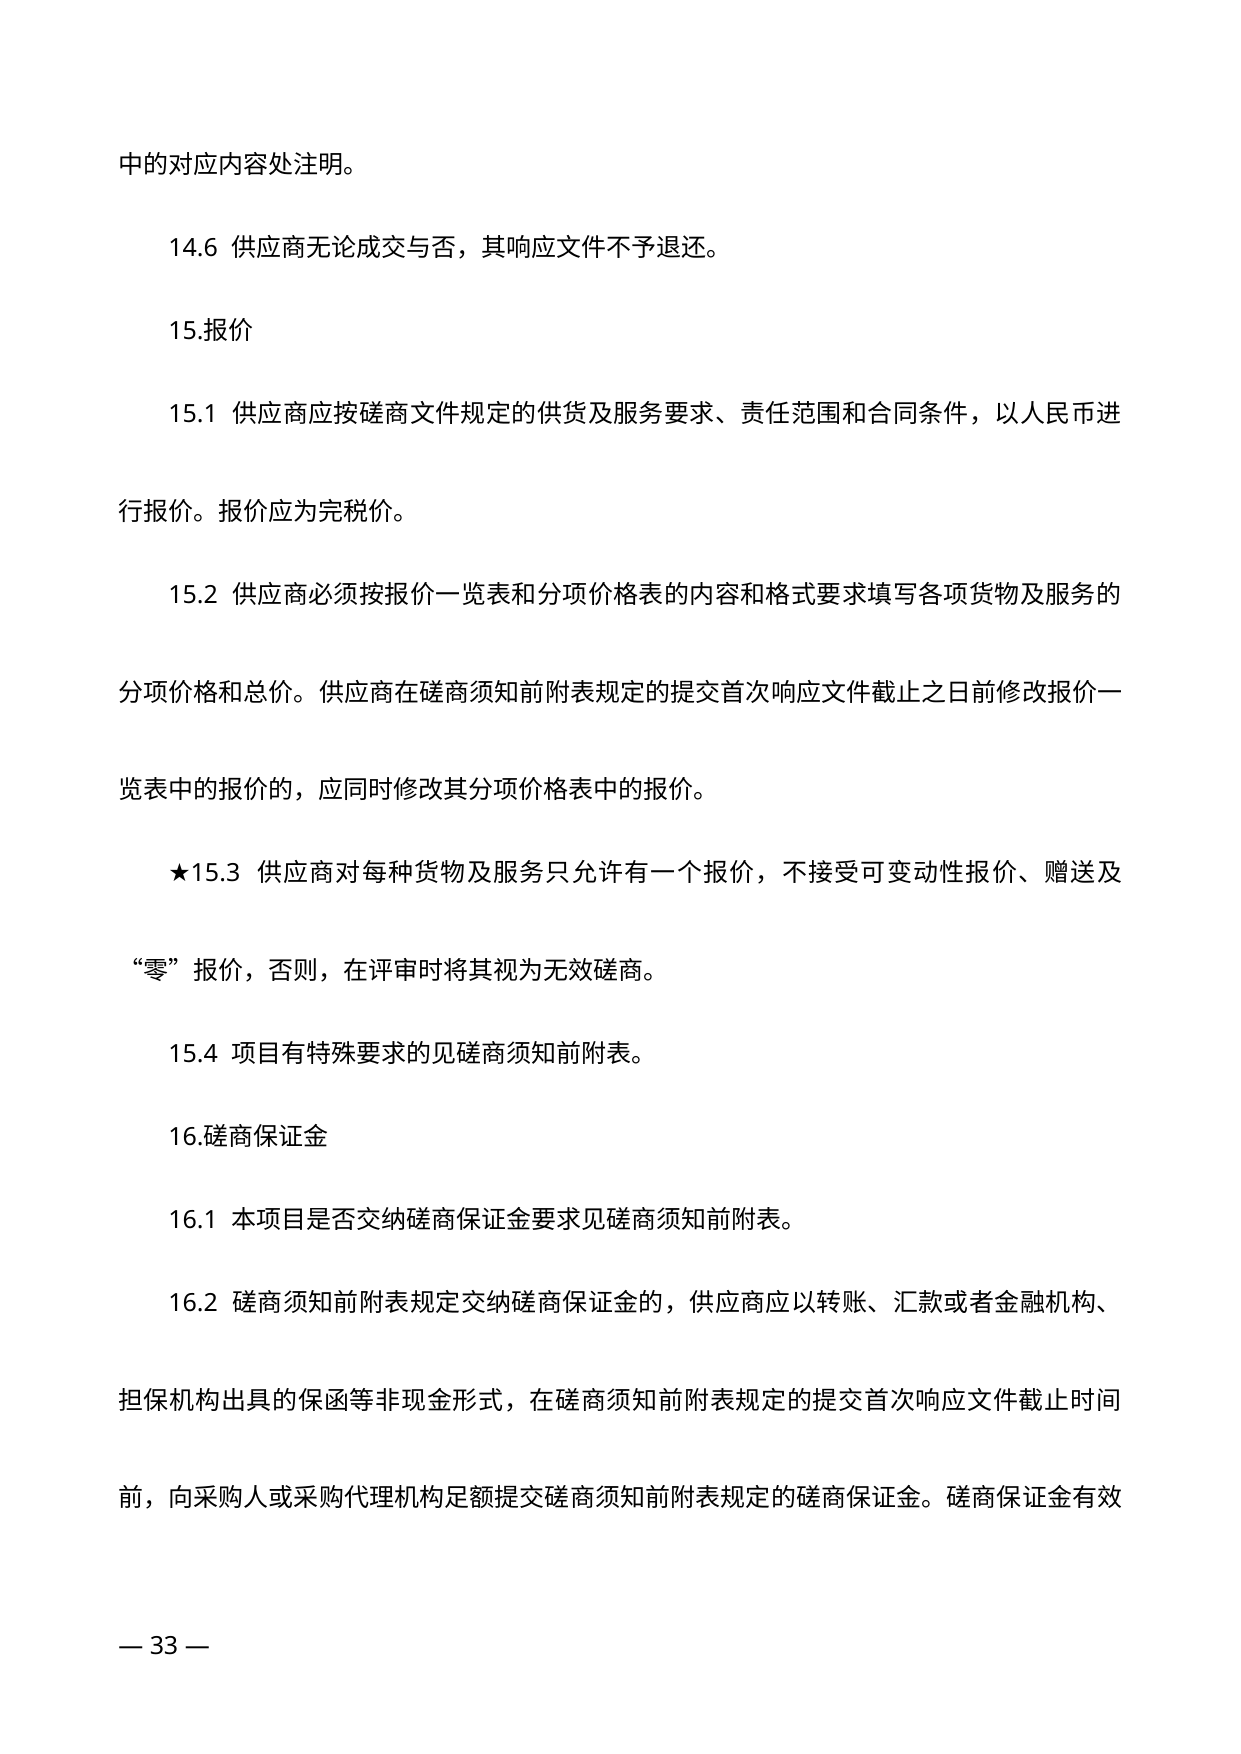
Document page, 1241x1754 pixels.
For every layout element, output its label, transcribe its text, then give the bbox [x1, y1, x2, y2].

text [118, 130, 1122, 195]
text 15.4 项目有特殊要求的见磋商须知前附表。 [118, 1019, 1122, 1084]
text ★15.3 供应商对每种货物及服务只允许有一个报价，不接受可变动性报价、赠送及“零”报价，否则，在评审时将其视为无效磋商。 [118, 838, 1122, 1001]
text 15.1 供应商应按磋商文件规定的供货及服务要求、责任范围和合同条件，以人民币进行报价。报价应为完税价。 [118, 379, 1122, 542]
text 15.2 供应商必须按报价一览表和分项价格表的内容和格式要求填写各项货物及服务的分项价格和总价。供应商在磋商须知前附表规定的提交首次响应文件截止之日前修改报价一览表中的报价的，应同时修改其分项价格表中的报价。 [118, 560, 1122, 820]
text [118, 1268, 1122, 1528]
text 16.1 本项目是否交纳磋商保证金要求见磋商须知前附表。 [118, 1185, 1122, 1250]
text 14.6 供应商无论成交与否，其响应文件不予退还。 [118, 213, 1122, 278]
text 15.报价 [118, 296, 1122, 361]
text 16.磋商保证金 [118, 1102, 1122, 1167]
